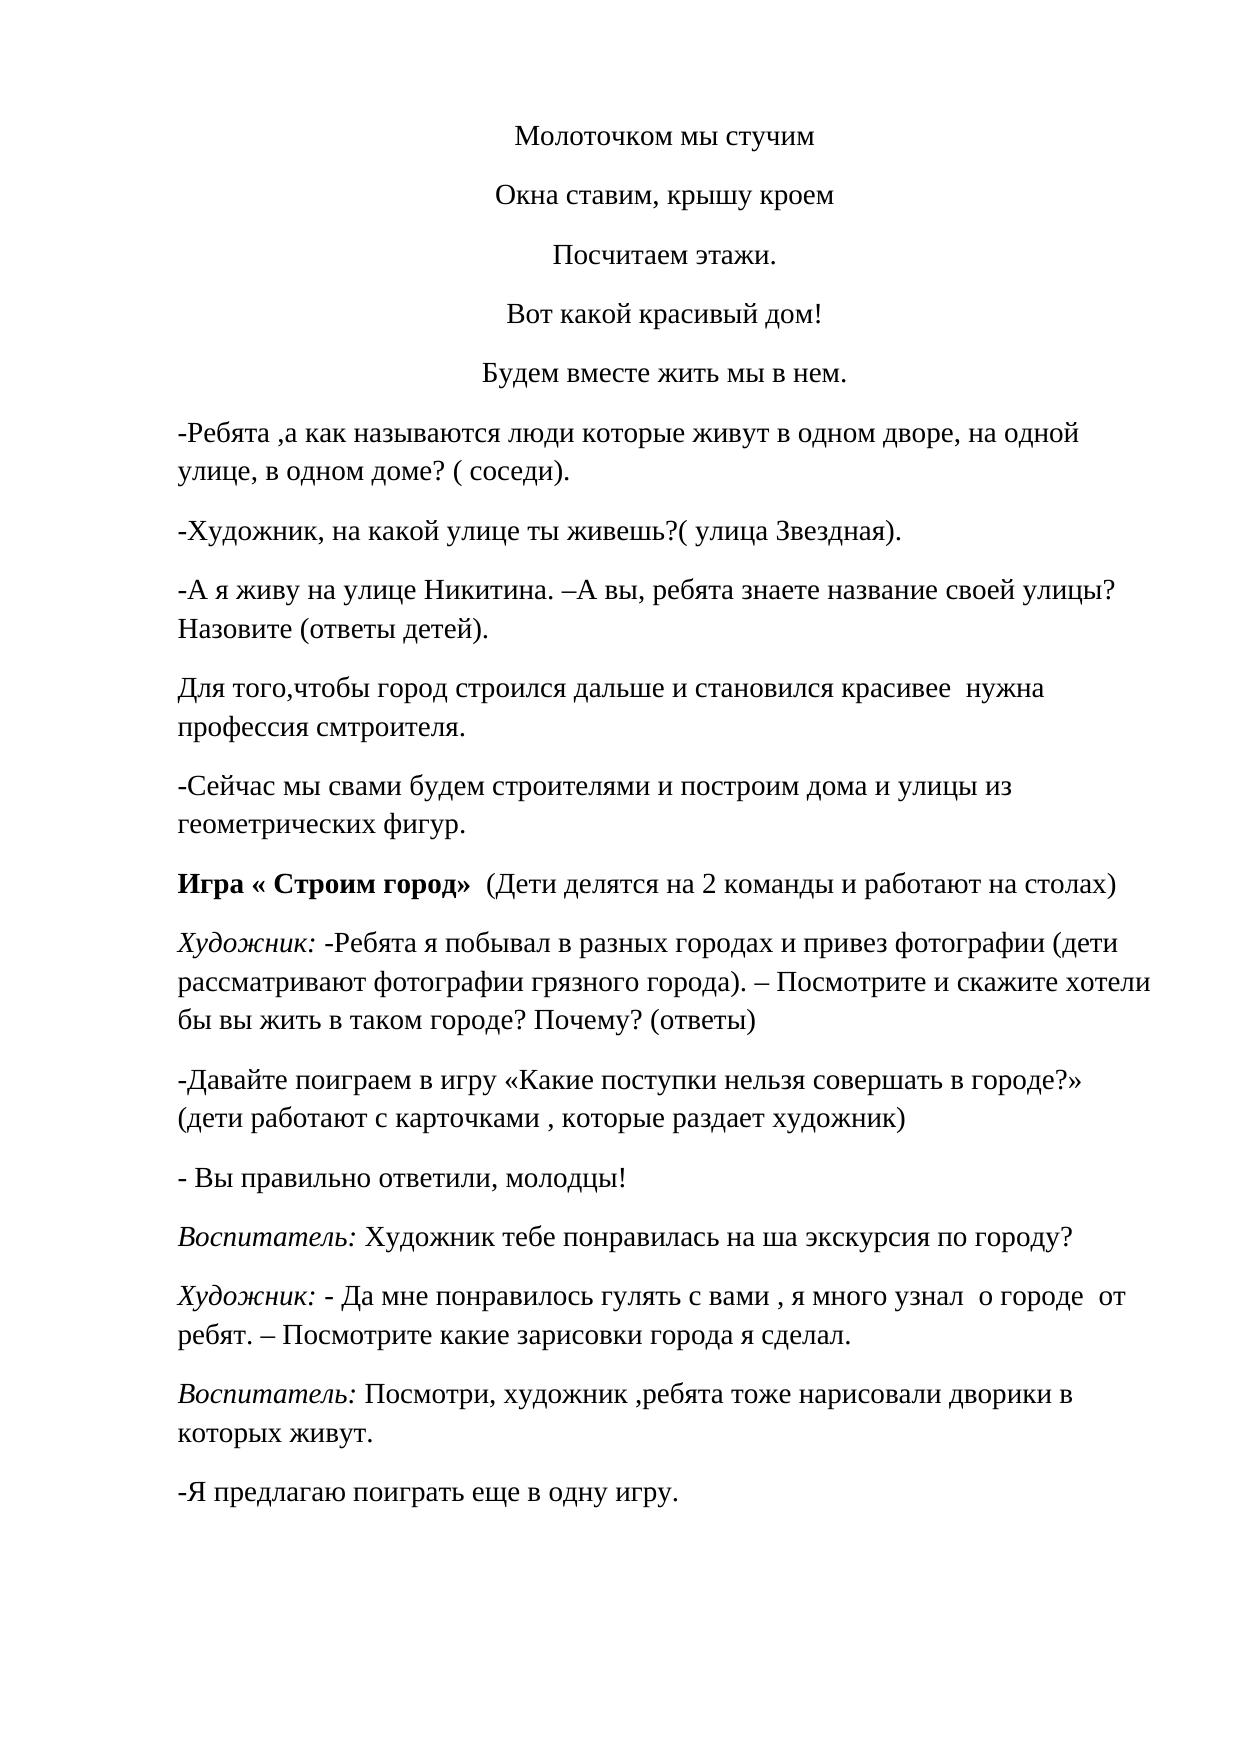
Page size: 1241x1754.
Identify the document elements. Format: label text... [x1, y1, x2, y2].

text Окна ставим, крышу кроем [177, 177, 1152, 211]
text Молоточком мы стучим [177, 118, 1152, 152]
text -Ребята ,а как называются люди которые живут в одном дворе, на одной улице, в одном доме? ( соседи). [177, 415, 1152, 487]
text Посчитаем этажи. [177, 237, 1152, 270]
text Воспитатель: Посмотри, художник ,ребята тоже нарисовали дворики в которых живут. [177, 1376, 1152, 1448]
text Воспитатель: Художник тебе понравилась на ша экскурсия по городу? [177, 1219, 1152, 1253]
text Будем вместе жить мы в нем. [177, 356, 1152, 389]
text Вот какой красивый дом! [177, 296, 1152, 330]
text -Давайте поиграем в игру «Какие поступки нельзя совершать в городе?» (дети работают с карточками , которые раздает художник) [177, 1062, 1152, 1134]
text -А я живу на улице Никитина. –А вы, ребята знаете название своей улицы? Назовите (ответы детей). [177, 572, 1152, 644]
text Для того,чтобы город строился дальше и становился красивее нужна профессия смтроителя. [177, 670, 1152, 742]
text -Я предлагаю поиграть еще в одну игру. [177, 1474, 1152, 1508]
text Художник: - Да мне понравилось гулять с вами , я много узнал о городе от ребят. – Посмотрите какие зарисовки города я сделал. [177, 1278, 1152, 1351]
text - Вы правильно ответили, молодцы! [177, 1160, 1152, 1193]
text -Сейчас мы свами будем строителями и построим дома и улицы из геометрических фигур. [177, 768, 1152, 840]
text -Художник, на какой улице ты живешь?( улица Звездная). [177, 513, 1152, 546]
text Художник: -Ребята я побывал в разных городах и привез фотографии (дети рассматривают фотографии грязного города). – Посмотрите и скажите хотели бы вы жить в таком городе? Почему? (ответы) [177, 925, 1152, 1036]
text Игра « Строим город» (Дети делятся на 2 команды и работают на столах) [177, 866, 1152, 899]
